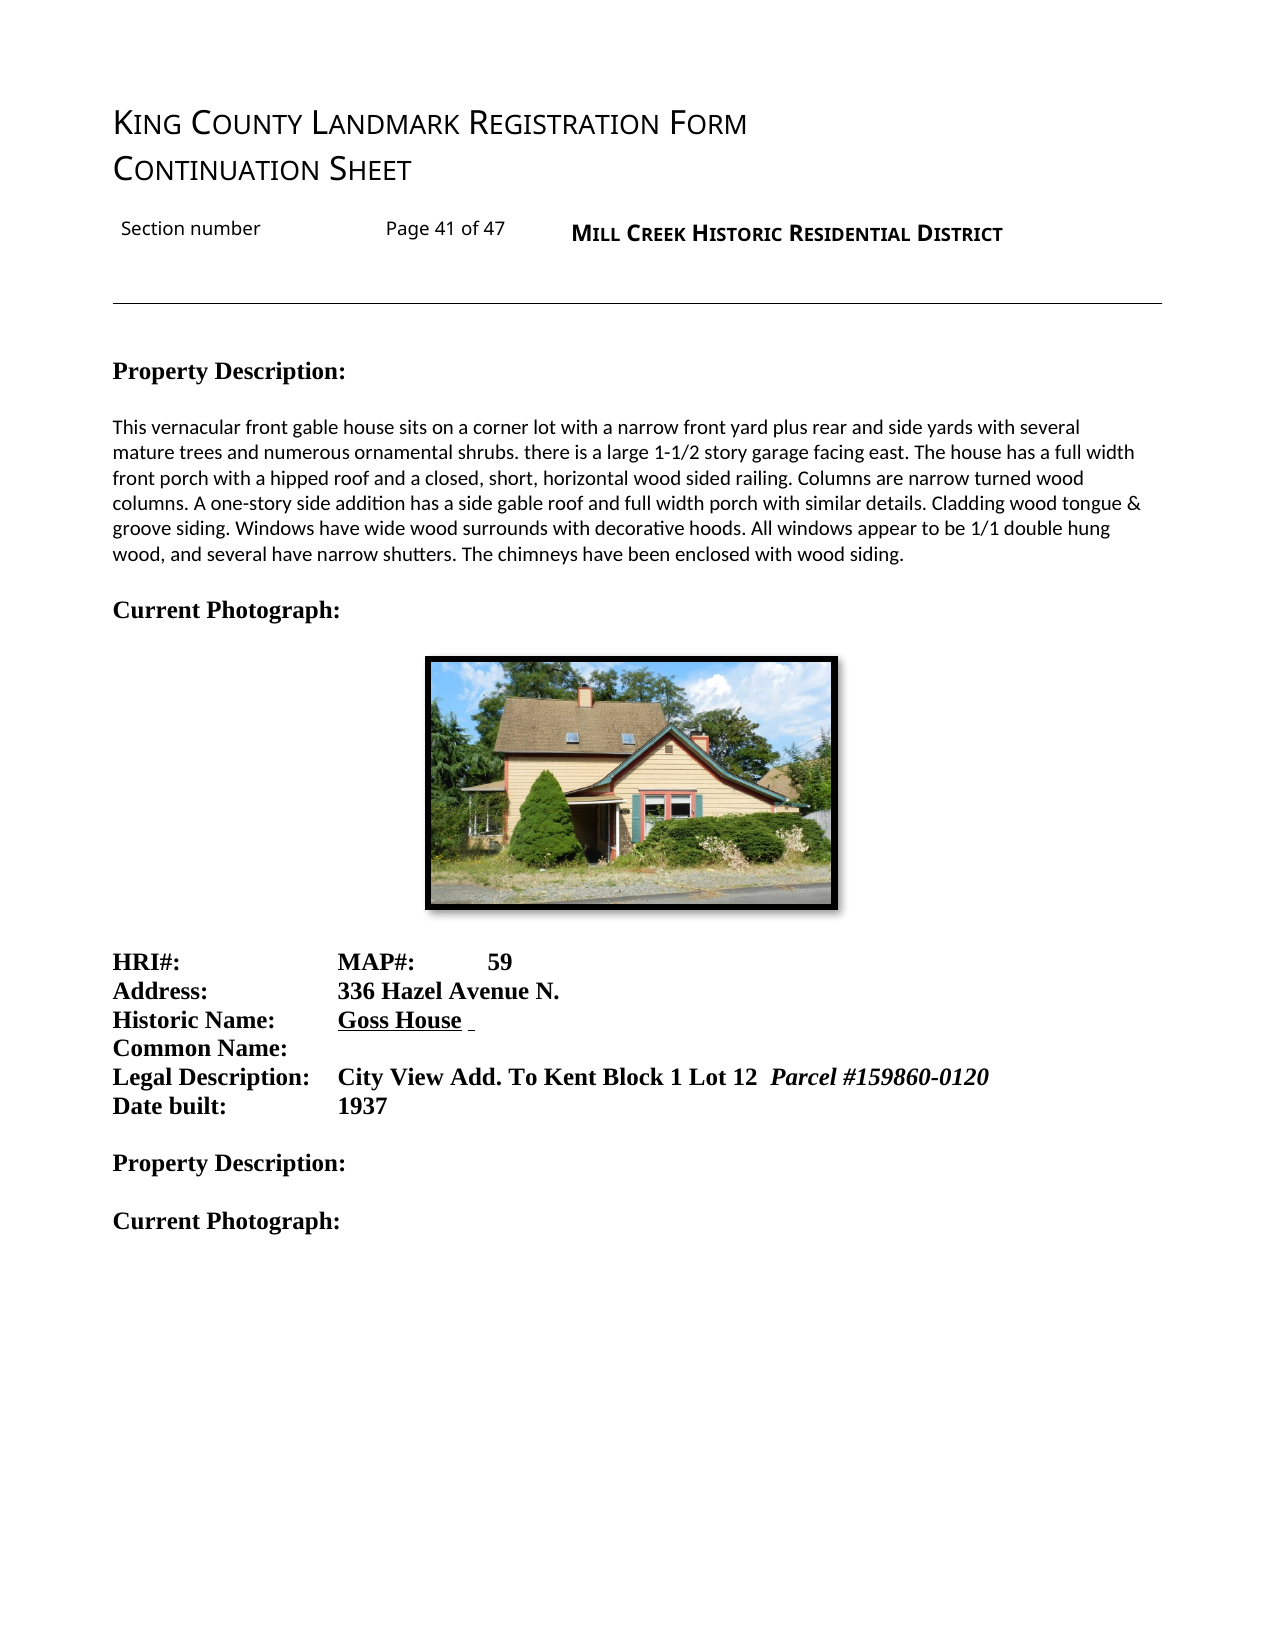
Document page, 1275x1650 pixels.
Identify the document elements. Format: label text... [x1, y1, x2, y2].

text Current Photograph: [112, 1206, 1162, 1235]
text Current Photograph: [112, 595, 1162, 624]
text HRI#: MAP#: 59 [112, 947, 1162, 976]
text mature trees and numerous ornamental shrubs. there is a large 1-1/2 story garage facing east. The house has a full width front porch with a hipped roof and a closed, short, horizontal wood sided railing. Columns are narrow turned wood [112, 439, 1162, 490]
subtitle Historic Name: Goss House [112, 1005, 1162, 1033]
text columns. A one-story side addition has a side gable roof and full width porch with similar details. Cladding wood tongue & groove siding. Windows have wide wood surrounds with decorative hoods. All windows appear to be 1/1 double hung wood, and several have narrow shutters. The chimneys have been enclosed with wood siding. [112, 490, 1162, 566]
text Property Description: [112, 1148, 1162, 1177]
text Legal Description: City View Add. To Kent Block 1 Lot 12 Parcel #159860-0120 [112, 1062, 1162, 1091]
text Common Name: [112, 1033, 1162, 1062]
text Address: 336 Hazel Avenue N. [112, 976, 1162, 1005]
picture [431, 662, 831, 904]
text Date built: 1937 [112, 1091, 1162, 1120]
text This vernacular front gable house sits on a corner lot with a narrow front yard plus rear and side yards with several [112, 414, 1162, 439]
text Property Description: [112, 356, 1162, 385]
